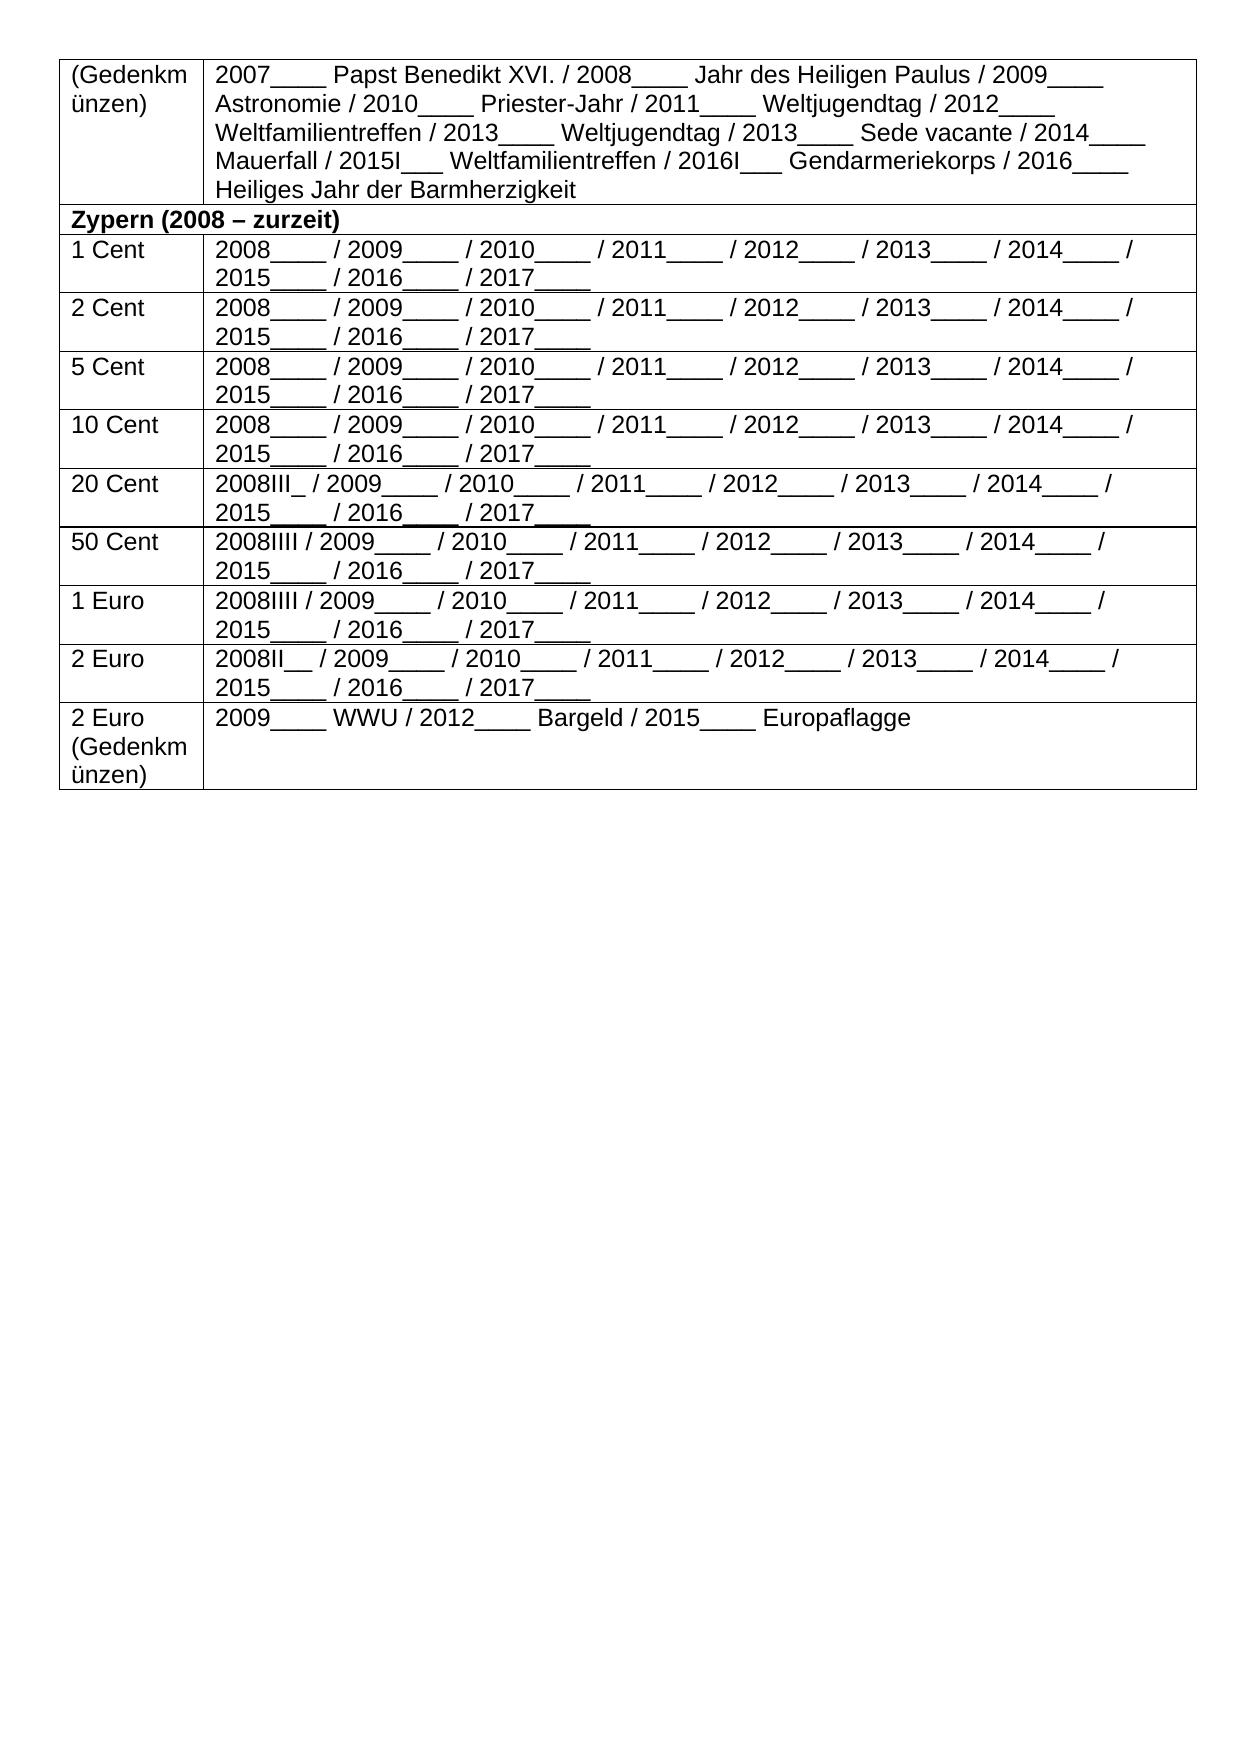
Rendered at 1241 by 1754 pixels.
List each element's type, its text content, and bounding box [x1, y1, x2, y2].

table_cell Zypern (2008 – zurzeit) [60, 205, 1196, 234]
table_cell 2008IIII / 2009____ / 2010____ / 2011____ / 2012____ / 2013____ / 2014____ / 2015____ / 2016____ / 2017____ [204, 528, 1196, 585]
table_cell 2008____ / 2009____ / 2010____ / 2011____ / 2012____ / 2013____ / 2014____ / 2015____ / 2016____ / 2017____ [204, 352, 1196, 409]
table_cell 2008IIII / 2009____ / 2010____ / 2011____ / 2012____ / 2013____ / 2014____ / 2015____ / 2016____ / 2017____ [204, 586, 1196, 643]
table_cell 20 Cent [60, 469, 203, 526]
table_cell 2008____ / 2009____ / 2010____ / 2011____ / 2012____ / 2013____ / 2014____ / 2015____ / 2016____ / 2017____ [204, 235, 1196, 292]
table_cell 1 Euro [60, 586, 203, 643]
table_cell 50 Cent [60, 528, 203, 585]
table_cell 10 Cent [60, 410, 203, 468]
table_cell 2 Cent [60, 293, 203, 351]
table_cell 5 Cent [60, 352, 203, 409]
table_cell 2008____ / 2009____ / 2010____ / 2011____ / 2012____ / 2013____ / 2014____ / 2015____ / 2016____ / 2017____ [204, 293, 1196, 351]
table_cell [60, 60, 203, 204]
table_cell 2008III_ / 2009____ / 2010____ / 2011____ / 2012____ / 2013____ / 2014____ / 2015____ / 2016____ / 2017____ [204, 469, 1196, 526]
table_cell 2 Euro (Gedenkmünzen) [60, 703, 203, 789]
table_cell 1 Cent [60, 235, 203, 292]
table_cell 2 Euro [60, 645, 203, 702]
table_cell 2008II__ / 2009____ / 2010____ / 2011____ / 2012____ / 2013____ / 2014____ / 2015____ / 2016____ / 2017____ [204, 645, 1196, 702]
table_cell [204, 60, 1196, 204]
table_cell 2009____ WWU / 2012____ Bargeld / 2015____ Europaflagge [204, 703, 1196, 789]
table_cell 2008____ / 2009____ / 2010____ / 2011____ / 2012____ / 2013____ / 2014____ / 2015____ / 2016____ / 2017____ [204, 410, 1196, 468]
